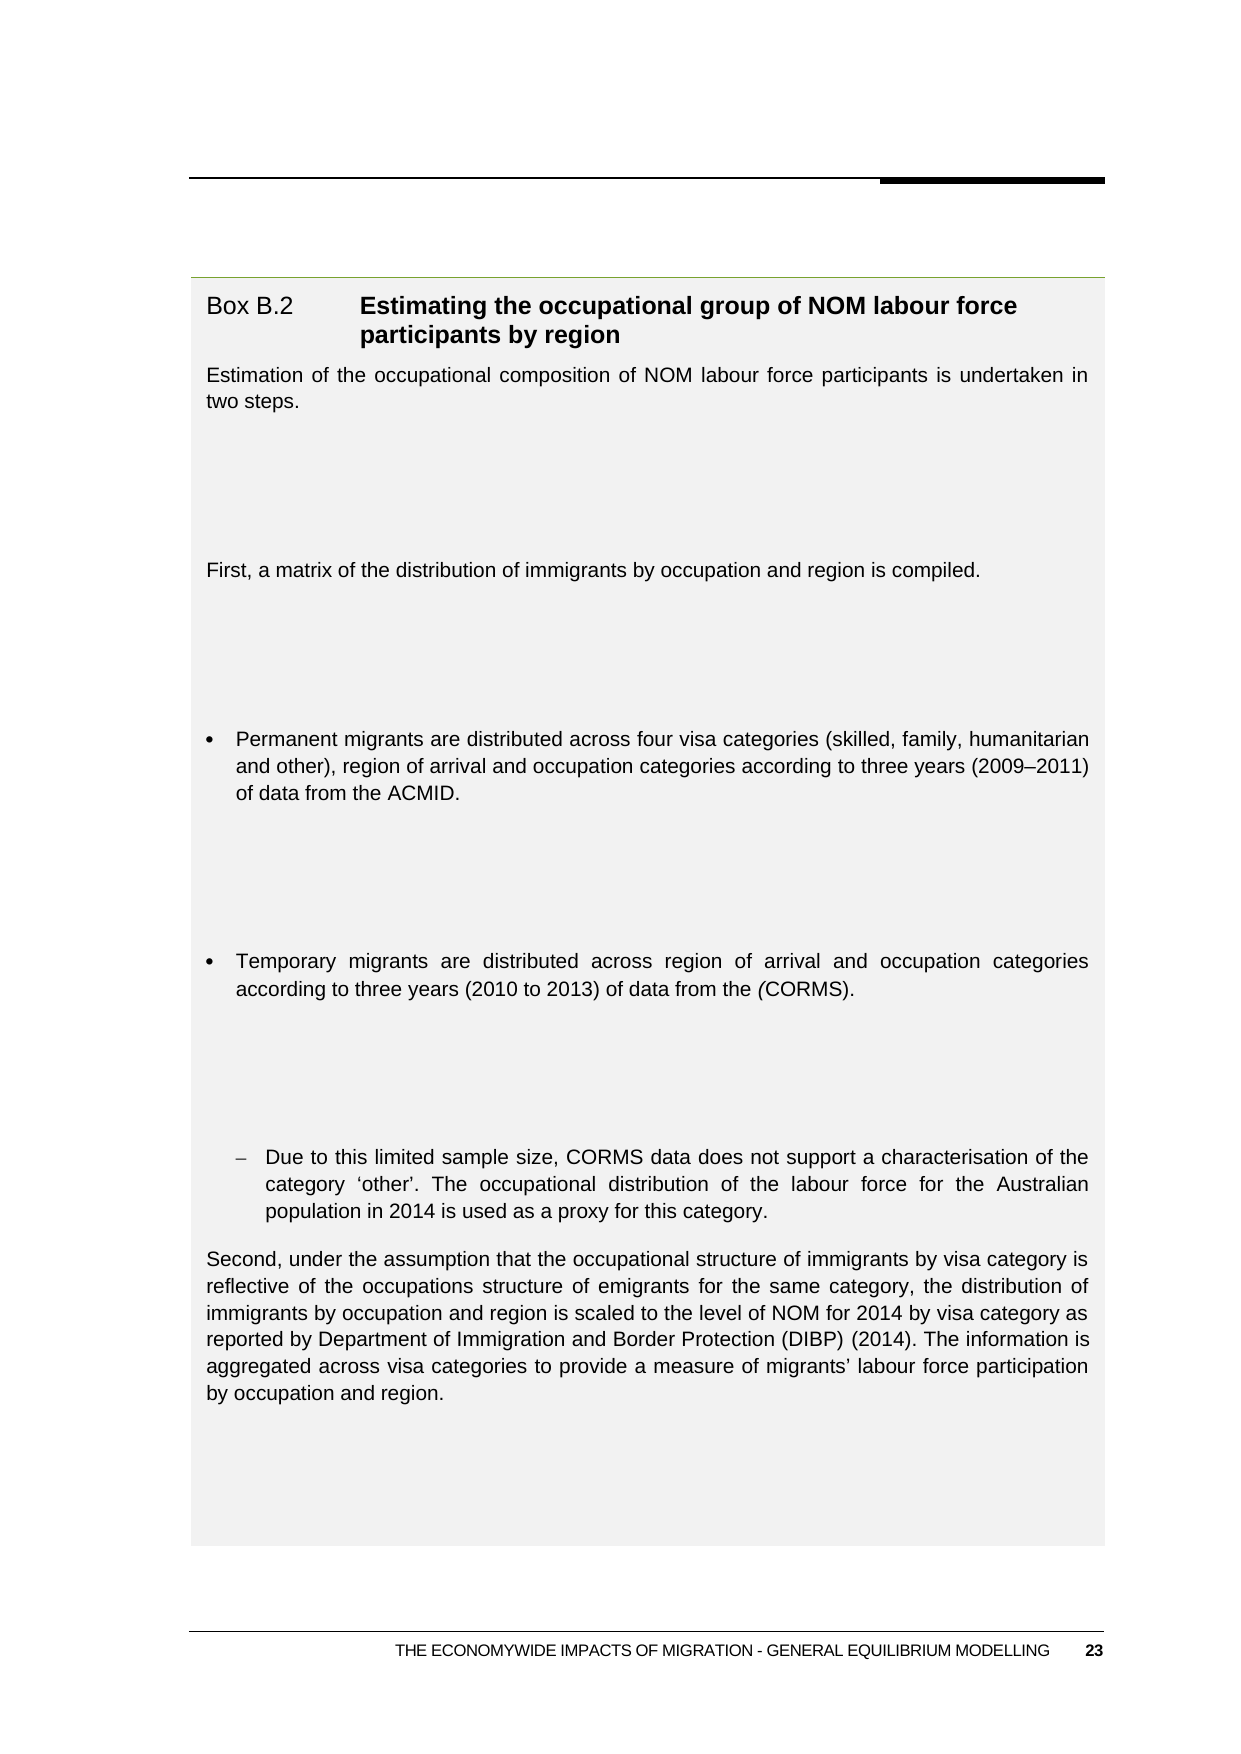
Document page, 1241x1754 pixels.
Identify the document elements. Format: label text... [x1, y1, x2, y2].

table_header Box B.2 Estimating the occupational group of NOM labour force participants by region [191, 278, 1105, 349]
table_cell Estimation of the occupational composition of NOM labour force participants is undertaken in two steps. First, a matrix of the distribution of immigrants by occupation and region is compiled. Permanent migrants are distributed across four visa categories (skilled, family, humanitarian and other), region of arrival and occupation categories according to three years (2009–2011) of data from the ACMID. Temporary migrants are distributed across region of arrival and occupation categories according to three years (2010 to 2013) of data from the (CORMS). Due to this limited sample size, CORMS data does not support a characterisation of the category ‘other’. The occupational distribution of the labour force for the Australian population in 2014 is used as a proxy for this category. Second, under the assumption that the occupational structure of immigrants by visa category is reflective of the occupations structure of emigrants for the same category, the distribution of immigrants by occupation and region is scaled to the level of NOM for 2014 by visa category as reported by Department of Immigration and Border Protection (DIBP) (2014). The information is aggregated across visa categories to provide a measure of migrants’ labour force participation by occupation and region. [191, 349, 1105, 1546]
